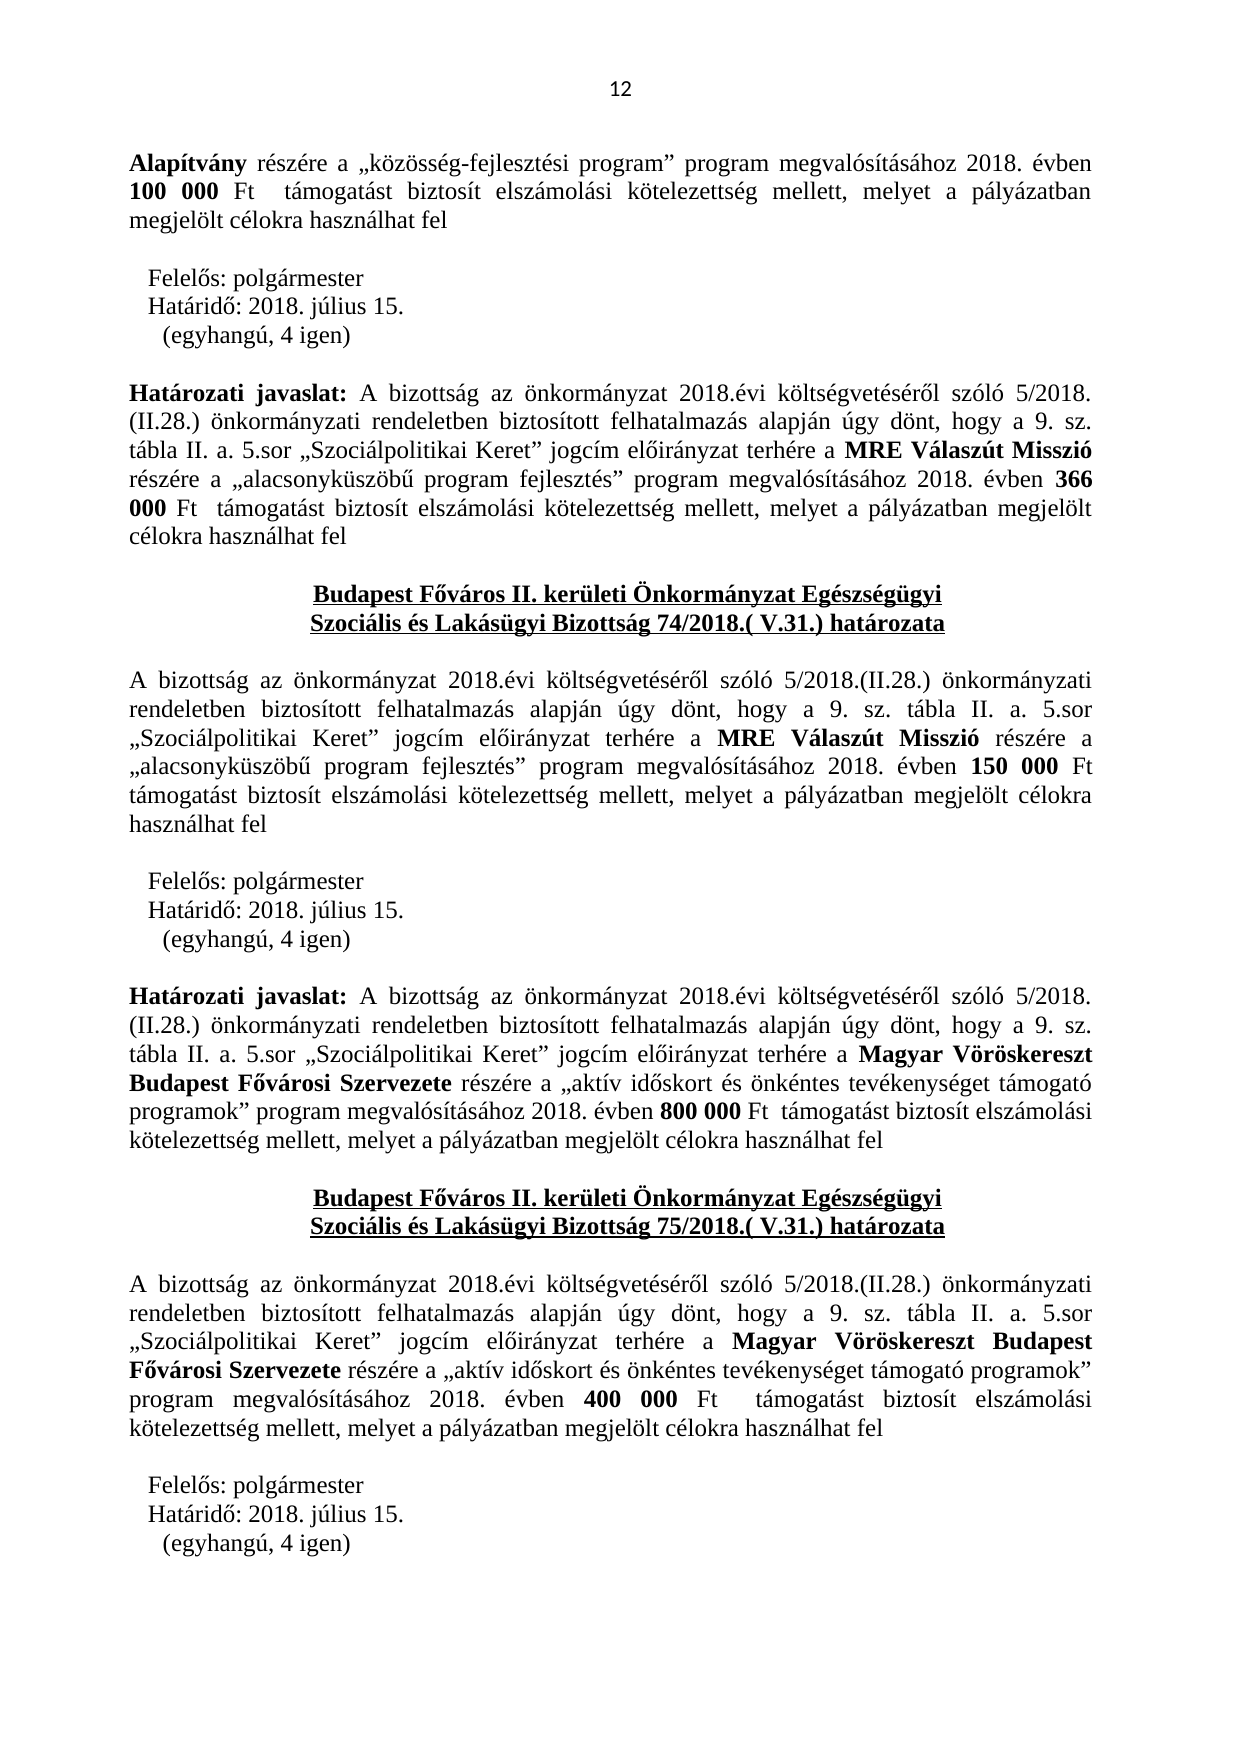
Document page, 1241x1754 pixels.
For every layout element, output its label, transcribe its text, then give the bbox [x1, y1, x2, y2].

text A bizottság az önkormányzat 2018.évi költségvetéséről szóló 5/2018.(II.28.) önkormányzati rendeletben biztosított felhatalmazás alapján úgy dönt, hogy a 9. sz. tábla II. a. 5.sor „Szociálpolitikai Keret” jogcím előirányzat terhére a MRE Válaszút Misszió részére a „alacsonyküszöbű program fejlesztés” program megvalósításához 2018. évben 150 000 Ft támogatást biztosít elszámolási kötelezettség mellett, melyet a pályázatban megjelölt célokra használhat fel [129, 665, 1093, 838]
text Határozati javaslat: A bizottság az önkormányzat 2018.évi költségvetéséről szóló 5/2018.(II.28.) önkormányzati rendeletben biztosított felhatalmazás alapján úgy dönt, hogy a 9. sz. tábla II. a. 5.sor „Szociálpolitikai Keret” jogcím előirányzat terhére a Magyar Vöröskereszt Budapest Fővárosi Szervezete részére a „aktív időskort és önkéntes tevékenységet támogató programok” program megvalósításához 2018. évben 800 000 Ft támogatást biztosít elszámolási kötelezettség mellett, melyet a pályázatban megjelölt célokra használhat fel [129, 981, 1093, 1154]
text (egyhangú, 4 igen) [162, 1528, 1093, 1556]
text Budapest Főváros II. kerületi Önkormányzat Egészségügyi [162, 579, 1093, 608]
text A bizottság az önkormányzat 2018.évi költségvetéséről szóló 5/2018.(II.28.) önkormányzati rendeletben biztosított felhatalmazás alapján úgy dönt, hogy a 9. sz. tábla II. a. 5.sor „Szociálpolitikai Keret” jogcím előirányzat terhére a Magyar Vöröskereszt Budapest Fővárosi Szervezete részére a „aktív időskort és önkéntes tevékenységet támogató programok” program megvalósításához 2018. évben 400 000 Ft támogatást biztosít elszámolási kötelezettség mellett, melyet a pályázatban megjelölt célokra használhat fel [129, 1269, 1093, 1441]
text Szociális és Lakásügyi Bizottság 75/2018.( V.31.) határozata [162, 1211, 1093, 1240]
text Határidő: 2018. július 15. [148, 1499, 1093, 1528]
text (egyhangú, 4 igen) [162, 924, 1093, 953]
text Szociális és Lakásügyi Bizottság 74/2018.( V.31.) határozata [162, 608, 1093, 636]
text Budapest Főváros II. kerületi Önkormányzat Egészségügyi [162, 1183, 1093, 1211]
text (egyhangú, 4 igen) [162, 320, 1093, 349]
text Határidő: 2018. július 15. [148, 291, 1093, 320]
text Felelős: polgármester [148, 263, 1093, 291]
text Határozati javaslat: A bizottság az önkormányzat 2018.évi költségvetéséről szóló 5/2018.(II.28.) önkormányzati rendeletben biztosított felhatalmazás alapján úgy dönt, hogy a 9. sz. tábla II. a. 5.sor „Szociálpolitikai Keret” jogcím előirányzat terhére a MRE Válaszút Misszió részére a „alacsonyküszöbű program fejlesztés” program megvalósításához 2018. évben 366 000 Ft támogatást biztosít elszámolási kötelezettség mellett, melyet a pályázatban megjelölt célokra használhat fel [129, 378, 1093, 550]
text Felelős: polgármester [148, 1470, 1093, 1499]
text Felelős: polgármester [148, 866, 1093, 895]
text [129, 148, 1093, 234]
text Határidő: 2018. július 15. [148, 895, 1093, 924]
